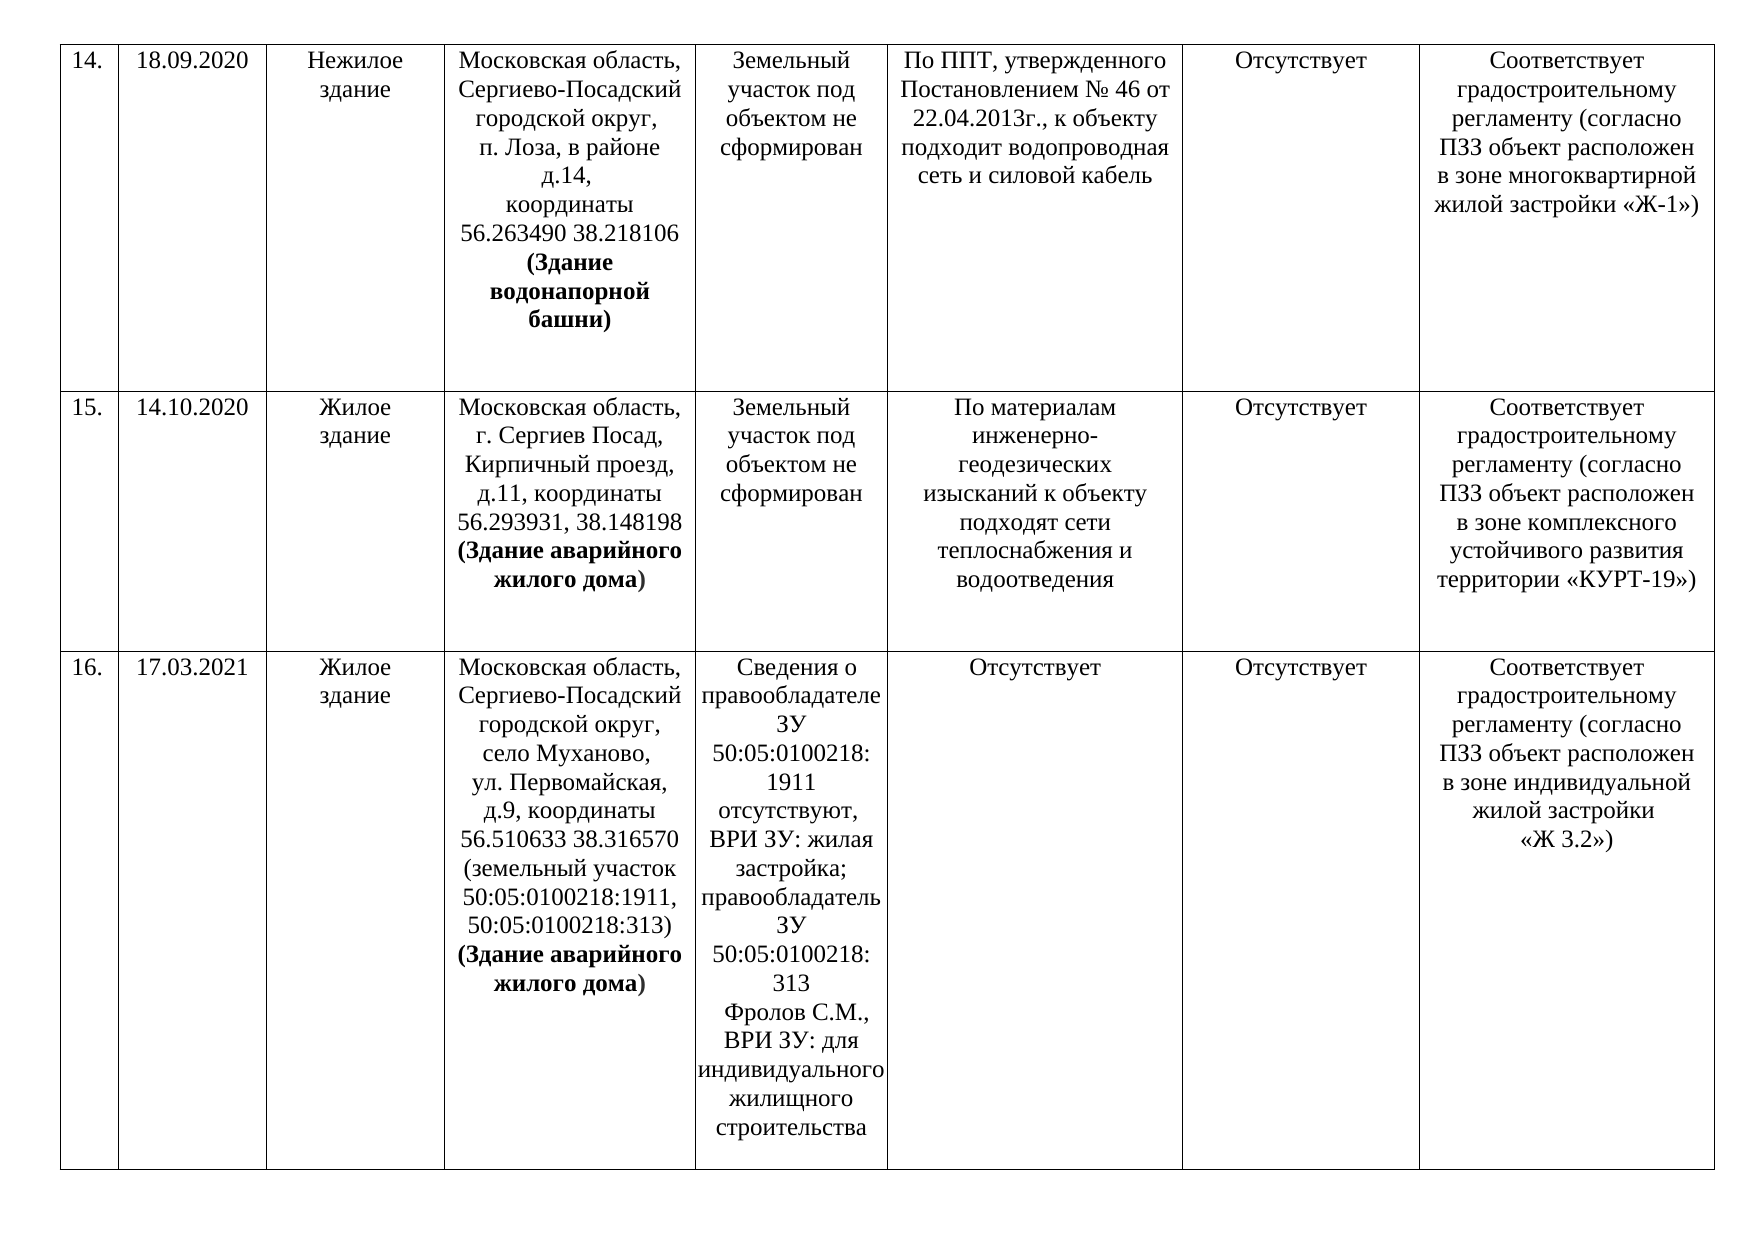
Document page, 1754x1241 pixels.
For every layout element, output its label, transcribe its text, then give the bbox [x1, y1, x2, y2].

table_cell Московская область, Сергиево-Посадский городской округ, село Муханово, ул. Первомайская, д.9, координаты 56.510633 38.316570 (земельный участок 50:05:0100218:1911, 50:05:0100218:313) (Здание аварийного жилого дома) [445, 652, 695, 1169]
table_cell 14.10.2020 [119, 392, 266, 651]
table_cell Жилое здание [267, 392, 444, 651]
table_header 18.09.2020 [119, 45, 266, 391]
table_cell 1 [61, 392, 118, 651]
table_cell Соответствует градостроительному регламенту (согласно ПЗЗ объект расположен в зоне индивидуальной жилой застройки «Ж 3.2») [1420, 652, 1714, 1169]
table_cell Московская область, г. Сергиев Посад, Кирпичный проезд, д.11, координаты 56.293931, 38.148198 (Здание аварийного жилого дома) [445, 392, 695, 651]
table_header Земельный участок под объектом не сформирован [696, 45, 887, 391]
table_cell Жилое здание [267, 652, 444, 1169]
table_cell Земельный участок под объектом не сформирован [696, 392, 887, 651]
table_cell 1 [61, 652, 118, 1169]
table_header Нежилое здание [267, 45, 444, 391]
table_cell Отсутствует [1183, 392, 1419, 651]
table_cell Сведения о правообладателе ЗУ 50:05:0100218: 1911 отсутствуют, ВРИ ЗУ: жилая застройка; правообладатель ЗУ 50:05:0100218: 313 Фролов С.М., ВРИ ЗУ: для индивидуального жилищного строительства [696, 652, 887, 1169]
table_cell Соответствует градостроительному регламенту (согласно ПЗЗ объект расположен в зоне комплексного устойчивого развития территории «КУРТ-19») [1420, 392, 1714, 651]
table_header Отсутствует [1183, 45, 1419, 391]
table_cell По материалам инженерно-геодезических изысканий к объекту подходят сети теплоснабжения и водоотведения [888, 392, 1182, 651]
table_header Соответствует градостроительному регламенту (согласно ПЗЗ объект расположен в зоне многоквартирной жилой застройки «Ж-1») [1420, 45, 1714, 391]
table_cell Отсутствует [888, 652, 1182, 1169]
table_cell Отсутствует [1183, 652, 1419, 1169]
table_header 1 [61, 45, 118, 391]
table_header По ППТ, утвержденного Постановлением № 46 от 22.04.2013г., к объекту подходит водопроводная сеть и силовой кабель [888, 45, 1182, 391]
table_cell 17.03.2021 [119, 652, 266, 1169]
table_header Московская область, Сергиево-Посадский городской округ, п. Лоза, в районе д.14, координаты 56.263490 38.218106 (Здание водонапорной башни) [445, 45, 695, 391]
